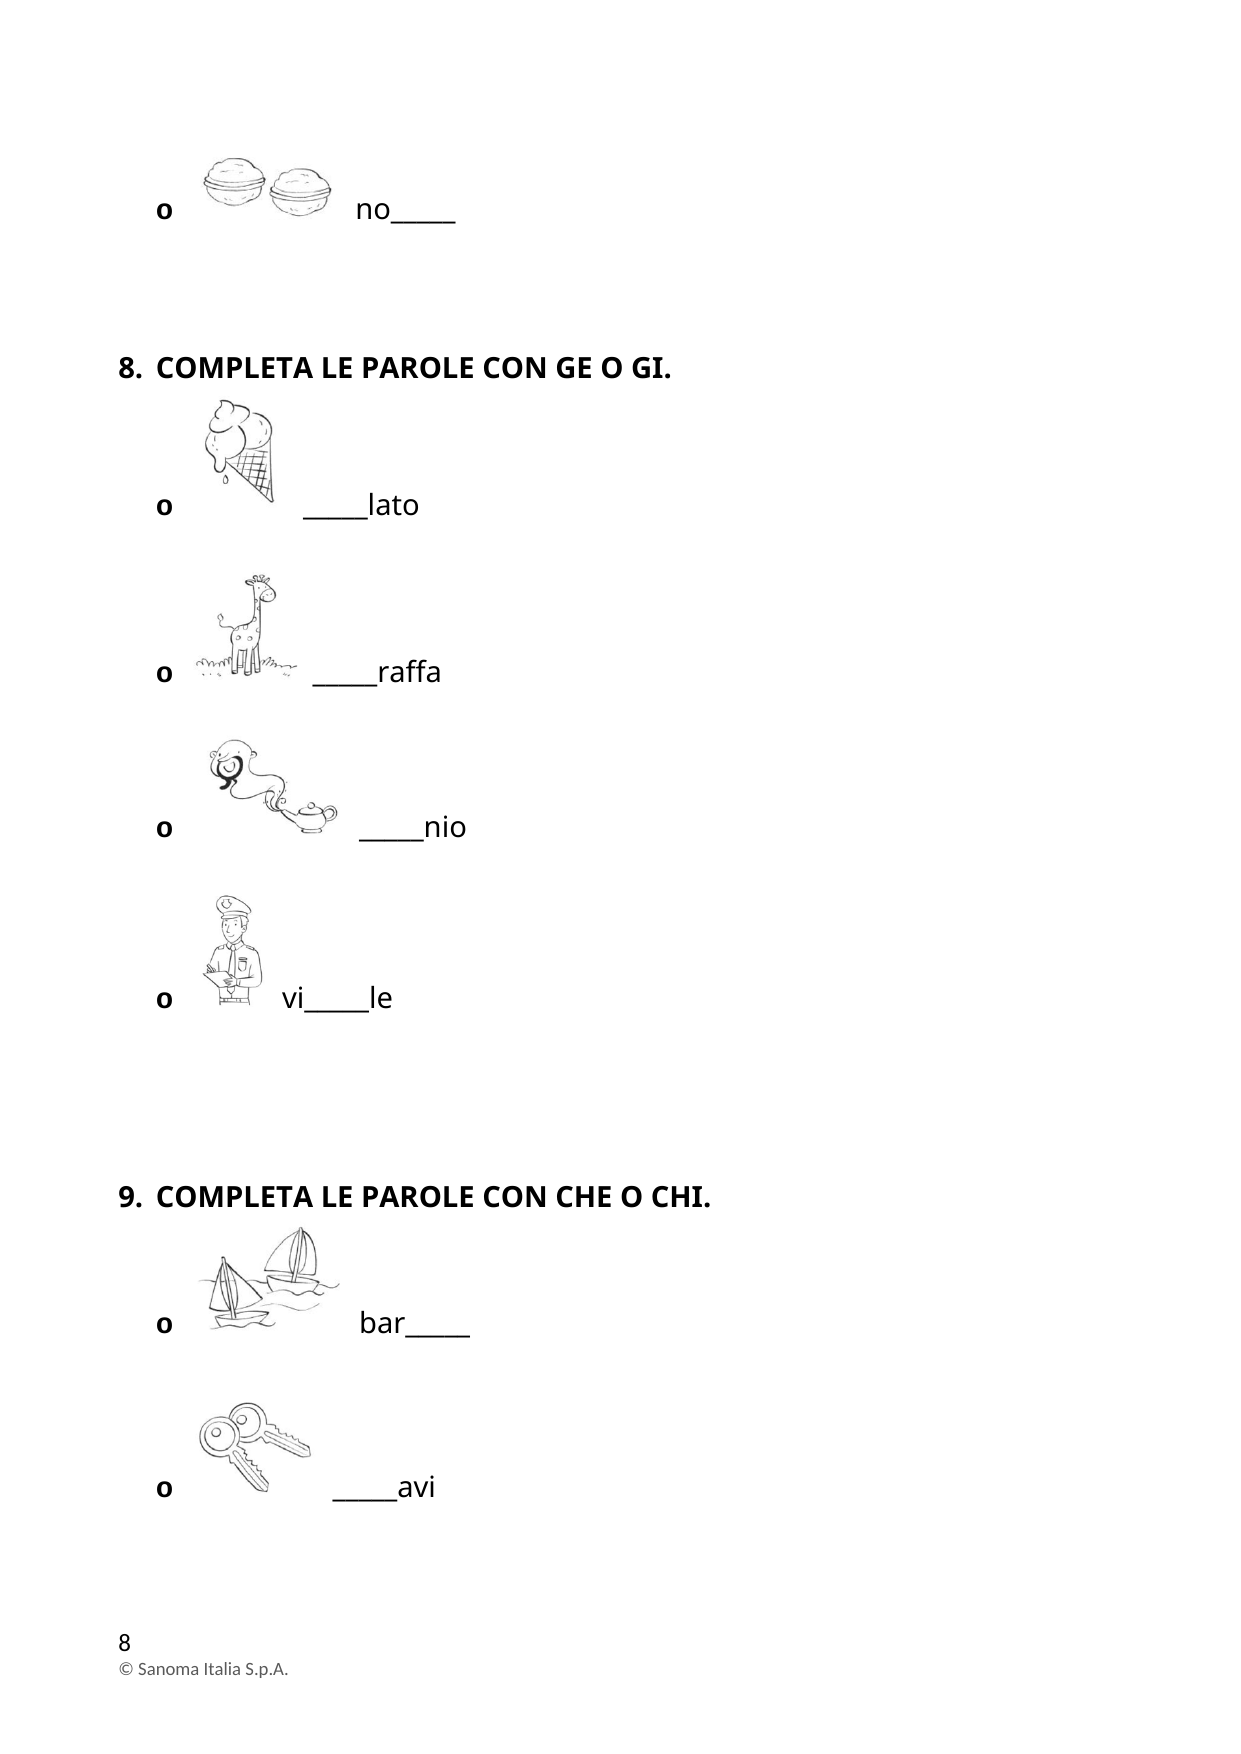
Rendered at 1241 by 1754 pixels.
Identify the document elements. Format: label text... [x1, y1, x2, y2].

picture [193, 731, 344, 838]
list _____lato [156, 393, 1122, 524]
picture [193, 1221, 344, 1334]
picture [193, 563, 298, 683]
picture [193, 393, 288, 516]
list COMPLETA LE PAROLE CON CHE O CHI. [118, 1176, 1122, 1216]
list no_____ [156, 148, 1122, 228]
list vi_____le [156, 886, 1122, 1017]
picture [193, 1402, 318, 1497]
list _____nio [156, 731, 1122, 846]
picture [193, 147, 340, 220]
list COMPLETA LE PAROLE CON GE O GI. [118, 348, 1122, 387]
list bar_____ [156, 1222, 1122, 1342]
picture [193, 886, 267, 1009]
list _____raffa [156, 564, 1122, 691]
list _____avi [156, 1402, 1122, 1506]
